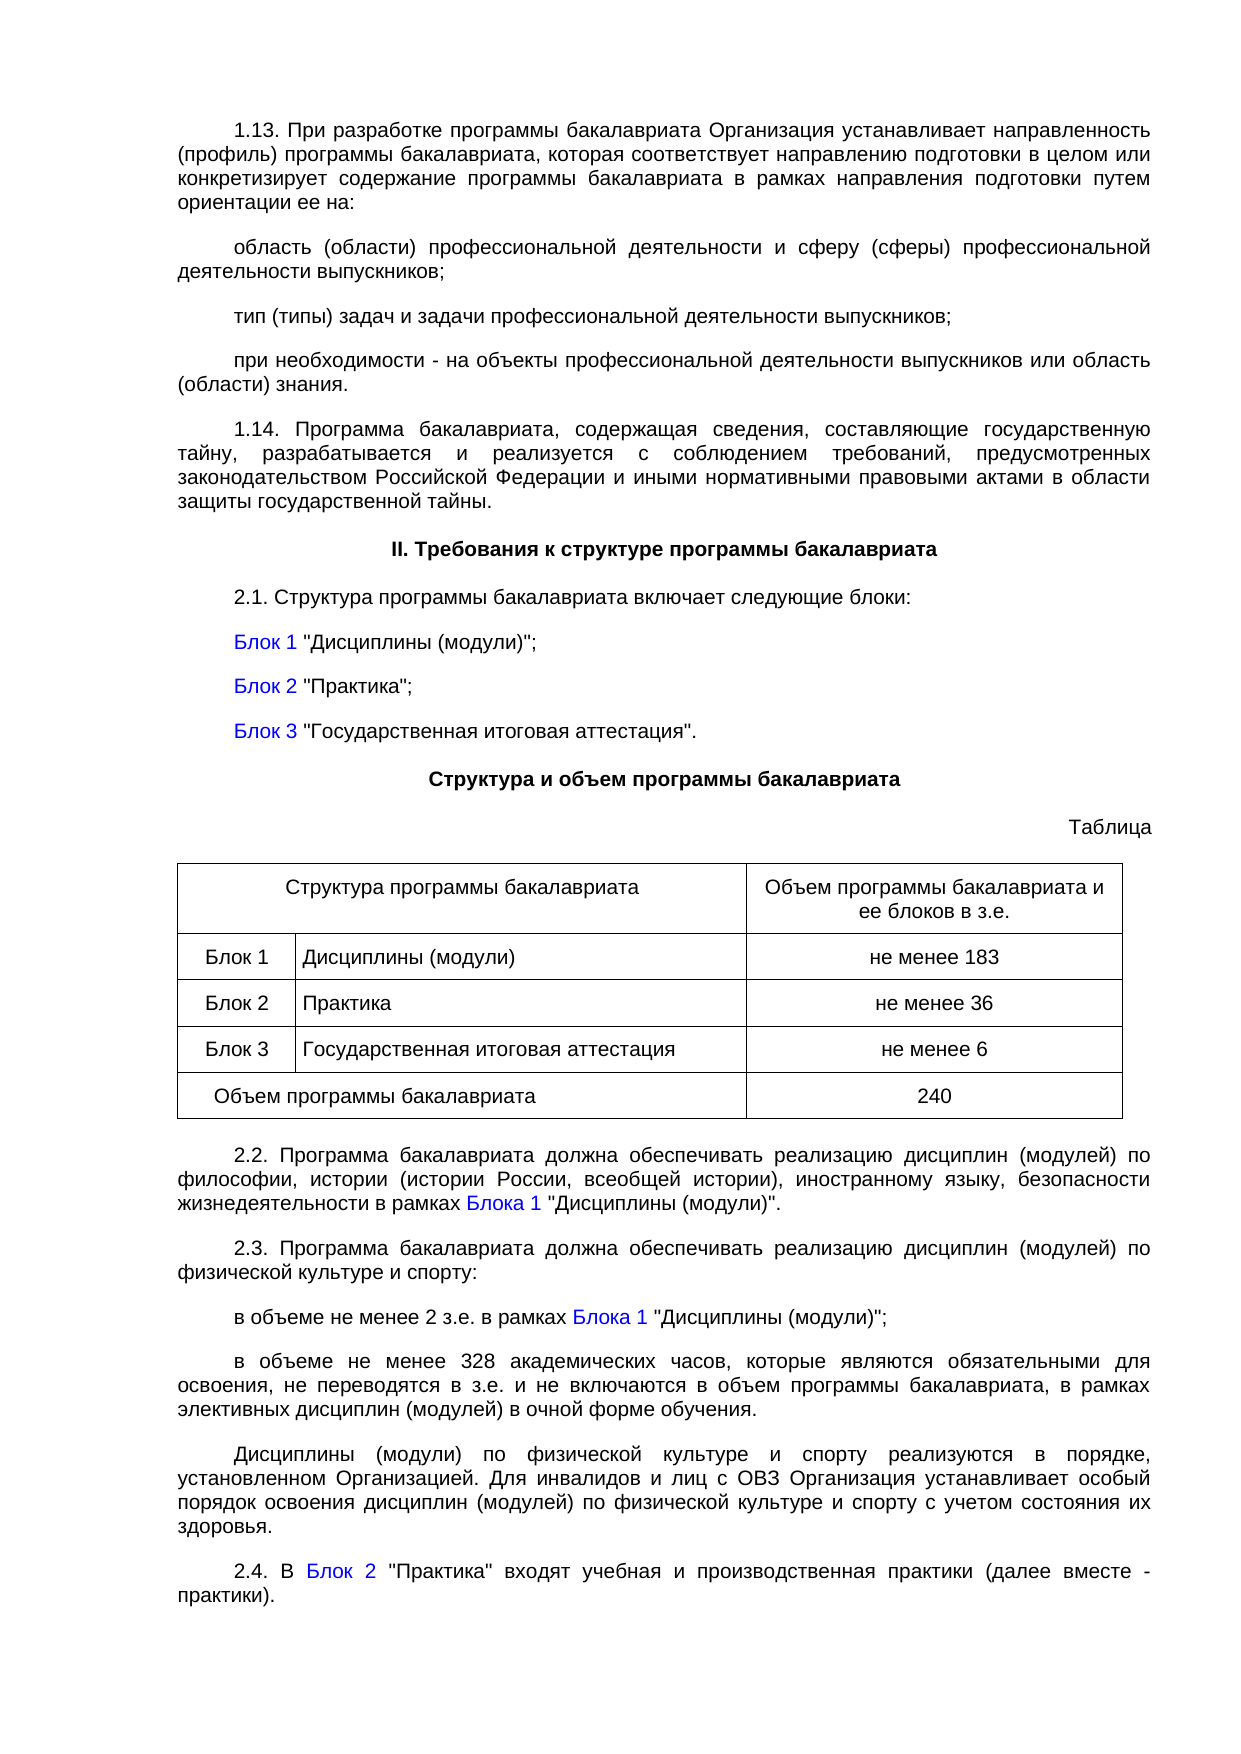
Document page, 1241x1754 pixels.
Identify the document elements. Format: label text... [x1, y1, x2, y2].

text в объеме не менее 2 з.е. в рамках Блока 1 "Дисциплины (модули)"; [177, 1304, 1152, 1328]
table_cell 240 [747, 1073, 1122, 1118]
table_cell Практика [296, 980, 746, 1026]
text 2.4. В Блок 2 "Практика" входят учебная и производственная практики (далее вместе - практики). [177, 1559, 1152, 1607]
table_cell Блок 3 [178, 1027, 295, 1072]
table_header Структура программы бакалавриата [178, 864, 746, 933]
text Таблица [177, 815, 1152, 839]
table_cell Блок 1 [178, 934, 295, 979]
table_cell Дисциплины (модули) [296, 934, 746, 979]
table_cell Объем программы бакалавриата [178, 1073, 746, 1118]
table_cell Государственная итоговая аттестация [296, 1027, 746, 1072]
title II. Требования к структуре программы бакалавриата [177, 537, 1152, 561]
text 2.2. Программа бакалавриата должна обеспечивать реализацию дисциплин (модулей) по философии, истории (истории России, всеобщей истории), иностранному языку, безопасности жизнедеятельности в рамках Блока 1 "Дисциплины (модули)". [177, 1143, 1152, 1215]
text Блок 1 "Дисциплины (модули)"; [177, 629, 1152, 653]
text 2.1. Структура программы бакалавриата включает следующие блоки: [177, 585, 1152, 609]
table_header Объем программы бакалавриата и ее блоков в з.е. [747, 864, 1122, 933]
table_cell Блок 2 [178, 980, 295, 1026]
table_cell не менее 6 [747, 1027, 1122, 1072]
title Структура и объем программы бакалавриата [177, 767, 1152, 791]
text 2.3. Программа бакалавриата должна обеспечивать реализацию дисциплин (модулей) по физической культуре и спорту: [177, 1236, 1152, 1284]
text 1.14. Программа бакалавриата, содержащая сведения, составляющие государственную тайну, разрабатывается и реализуется с соблюдением требований, предусмотренных законодательством Российской Федерации и иными нормативными правовыми актами в области защиты государственной тайны. [177, 417, 1152, 513]
text при необходимости - на объекты профессиональной деятельности выпускников или область (области) знания. [177, 348, 1152, 396]
table_cell не менее 183 [747, 934, 1122, 979]
text область (области) профессиональной деятельности и сферу (сферы) профессиональной деятельности выпускников; [177, 235, 1152, 283]
text Блок 3 "Государственная итоговая аттестация". [177, 719, 1152, 743]
text в объеме не менее 328 академических часов, которые являются обязательными для освоения, не переводятся в з.е. и не включаются в объем программы бакалавриата, в рамках элективных дисциплин (модулей) в очной форме обучения. [177, 1349, 1152, 1421]
text тип (типы) задач и задачи профессиональной деятельности выпускников; [177, 303, 1152, 327]
text Блок 2 "Практика"; [177, 674, 1152, 698]
table_cell не менее 36 [747, 980, 1122, 1026]
text Дисциплины (модули) по физической культуре и спорту реализуются в порядке, установленном Организацией. Для инвалидов и лиц с ОВЗ Организация устанавливает особый порядок освоения дисциплин (модулей) по физической культуре и спорту с учетом состояния их здоровья. [177, 1442, 1152, 1538]
text 1.13. При разработке программы бакалавриата Организация устанавливает направленность (профиль) программы бакалавриата, которая соответствует направлению подготовки в целом или конкретизирует содержание программы бакалавриата в рамках направления подготовки путем ориентации ее на: [177, 118, 1152, 214]
